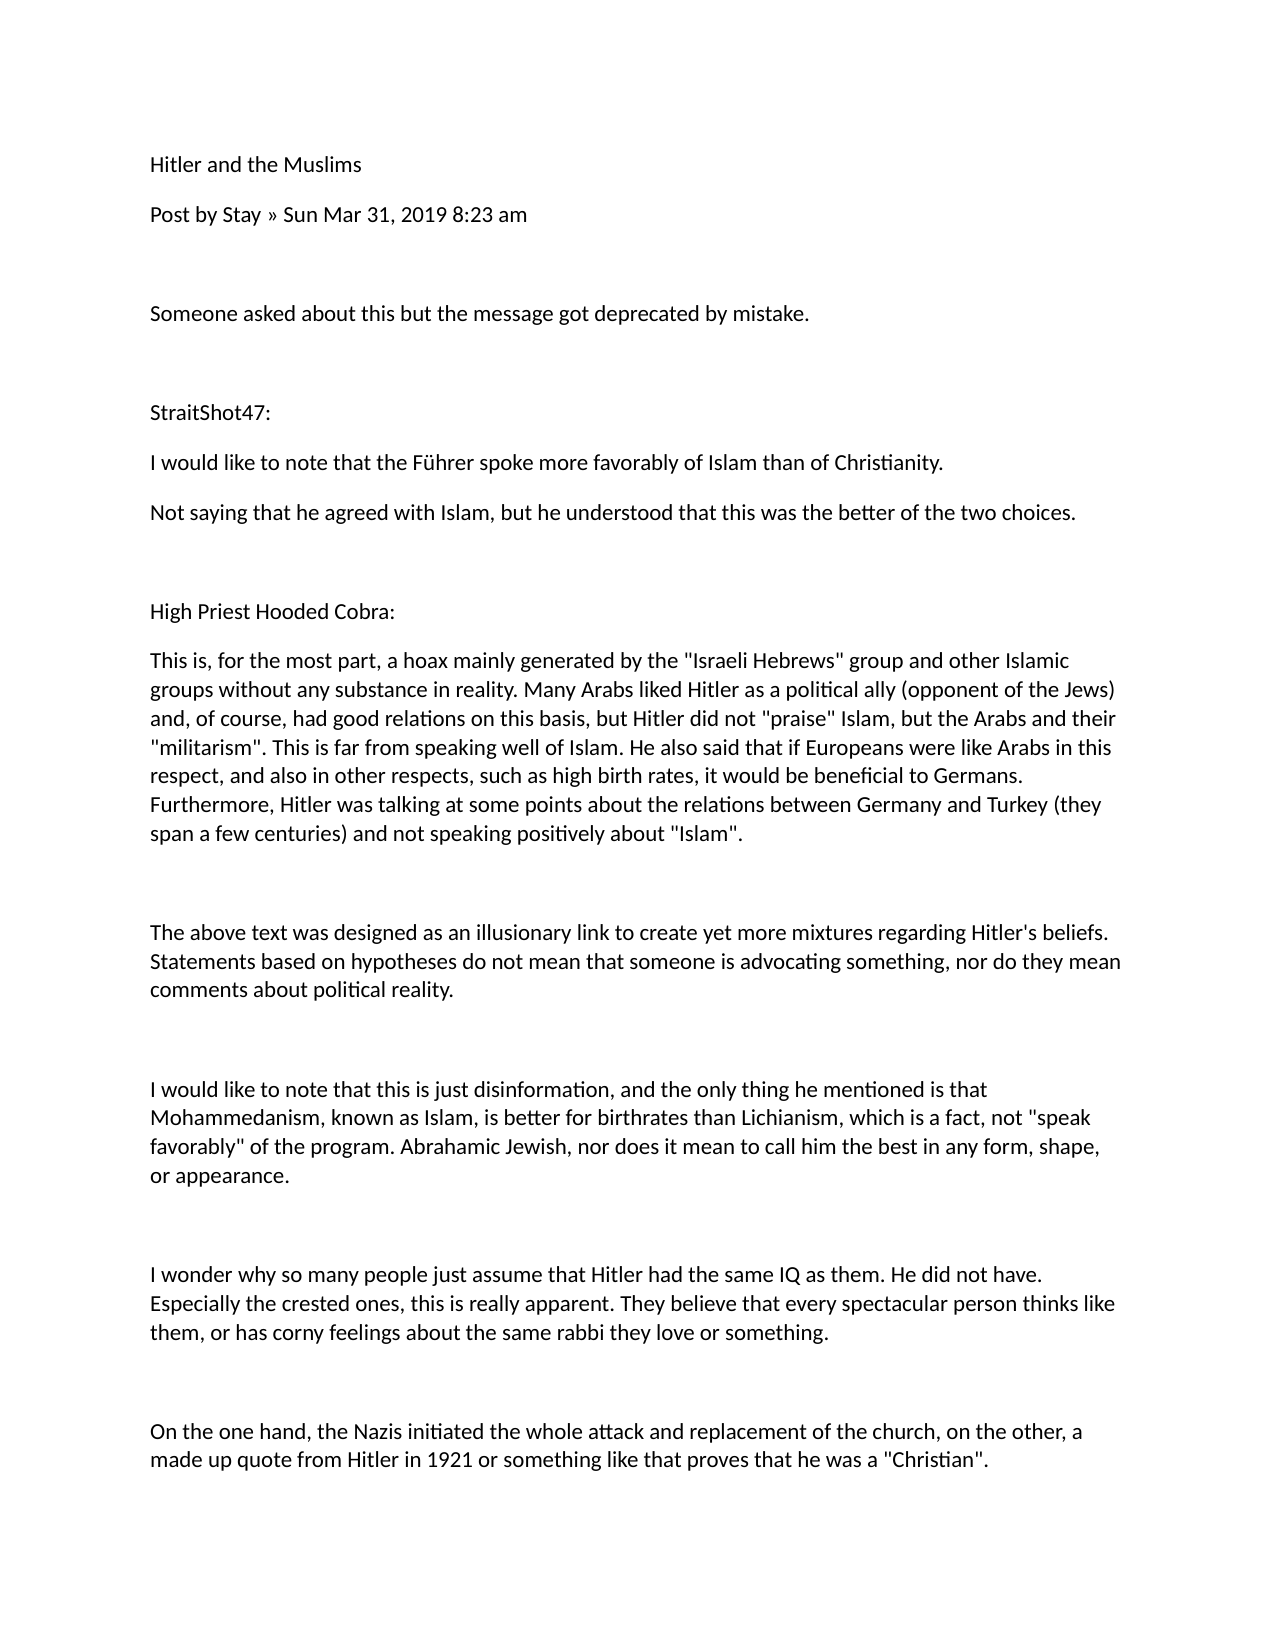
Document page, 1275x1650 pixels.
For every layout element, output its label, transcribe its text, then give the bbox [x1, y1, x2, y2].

text On the one hand, the Nazis initiated the whole attack and replacement of the church, on the other, a made up quote from Hitler in 1921 or something like that proves that he was a "Christian". [150, 1416, 1125, 1474]
text I would like to note that this is just disinformation, and the only thing he mentioned is that Mohammedanism, known as Islam, is better for birthrates than Lichianism, which is a fact, not "speak favorably" of the program. Abrahamic Jewish, nor does it mean to call him the best in any form, shape, or appearance. [150, 1074, 1125, 1189]
text Not saying that he agreed with Islam, but he understood that this was the better of the two choices. [150, 497, 1125, 526]
text The above text was designed as an illusionary link to create yet more mixtures regarding Hitler's beliefs. Statements based on hypotheses do not mean that someone is advocating something, nor do they mean comments about political reality. [150, 917, 1125, 1004]
text I would like to note that the Führer spoke more favorably of Islam than of Christianity. [150, 447, 1125, 476]
text High Priest Hooded Cobra: [150, 596, 1125, 625]
text StraitShot47: [150, 398, 1125, 427]
text Someone asked about this but the message got deprecated by mistake. [150, 299, 1125, 327]
text I wonder why so many people just assume that Hitler had the same IQ as them. He did not have. Especially the crested ones, this is really apparent. They believe that every spectacular person thinks like them, or has corny feelings about the same rabbi they love or something. [150, 1259, 1125, 1346]
text This is, for the most part, a hoax mainly generated by the "Israeli Hebrews" group and other Islamic groups without any substance in reality. Many Arabs liked Hitler as a political ally (opponent of the Jews) and, of course, had good relations on this basis, but Hitler did not "praise" Islam, but the Arabs and their "militarism". This is far from speaking well of Islam. He also said that if Europeans were like Arabs in this respect, and also in other respects, such as high birth rates, it would be beneficial to Germans. Furthermore, Hitler was talking at some points about the relations between Germany and Turkey (they span a few centuries) and not speaking positively about "Islam". [150, 646, 1125, 847]
text Hitler and the Muslims [150, 150, 1125, 179]
text Post by Stay » Sun Mar 31, 2019 8:23 am [150, 199, 1125, 228]
